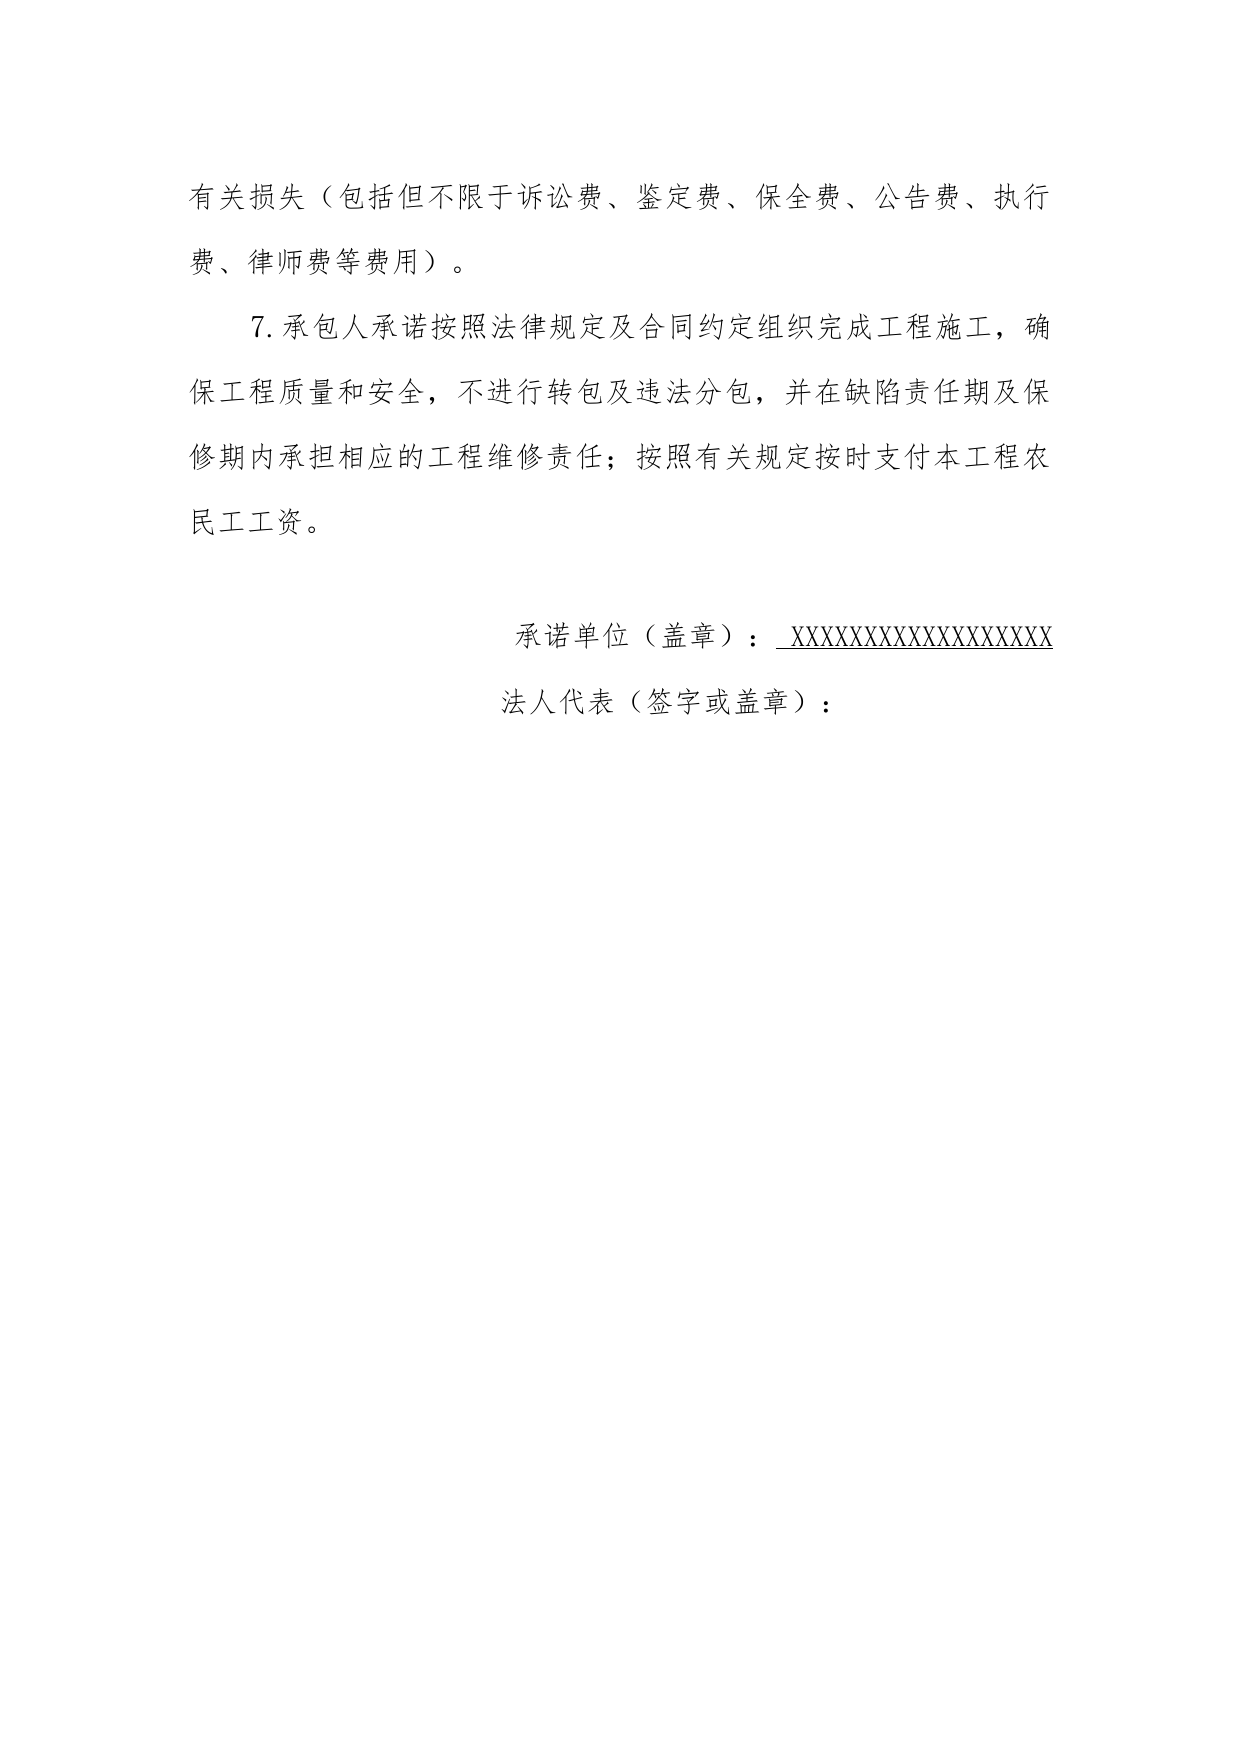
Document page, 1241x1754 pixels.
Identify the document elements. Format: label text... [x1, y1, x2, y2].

text 7.承包人承诺按照法律规定及合同约定组织完成工程施工，确保工程质量和安全，不进行转包及违法分包，并在缺陷责任期及保修期内承担相应的工程维修责任；按照有关规定按时支付本工程农民工工资。 [187, 292, 1053, 552]
text 承诺单位（盖章）： XXXXXXXXXXXXXXXXXX [187, 617, 1053, 650]
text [187, 162, 1053, 292]
text 法人代表（签字或盖章）： [187, 683, 1053, 717]
